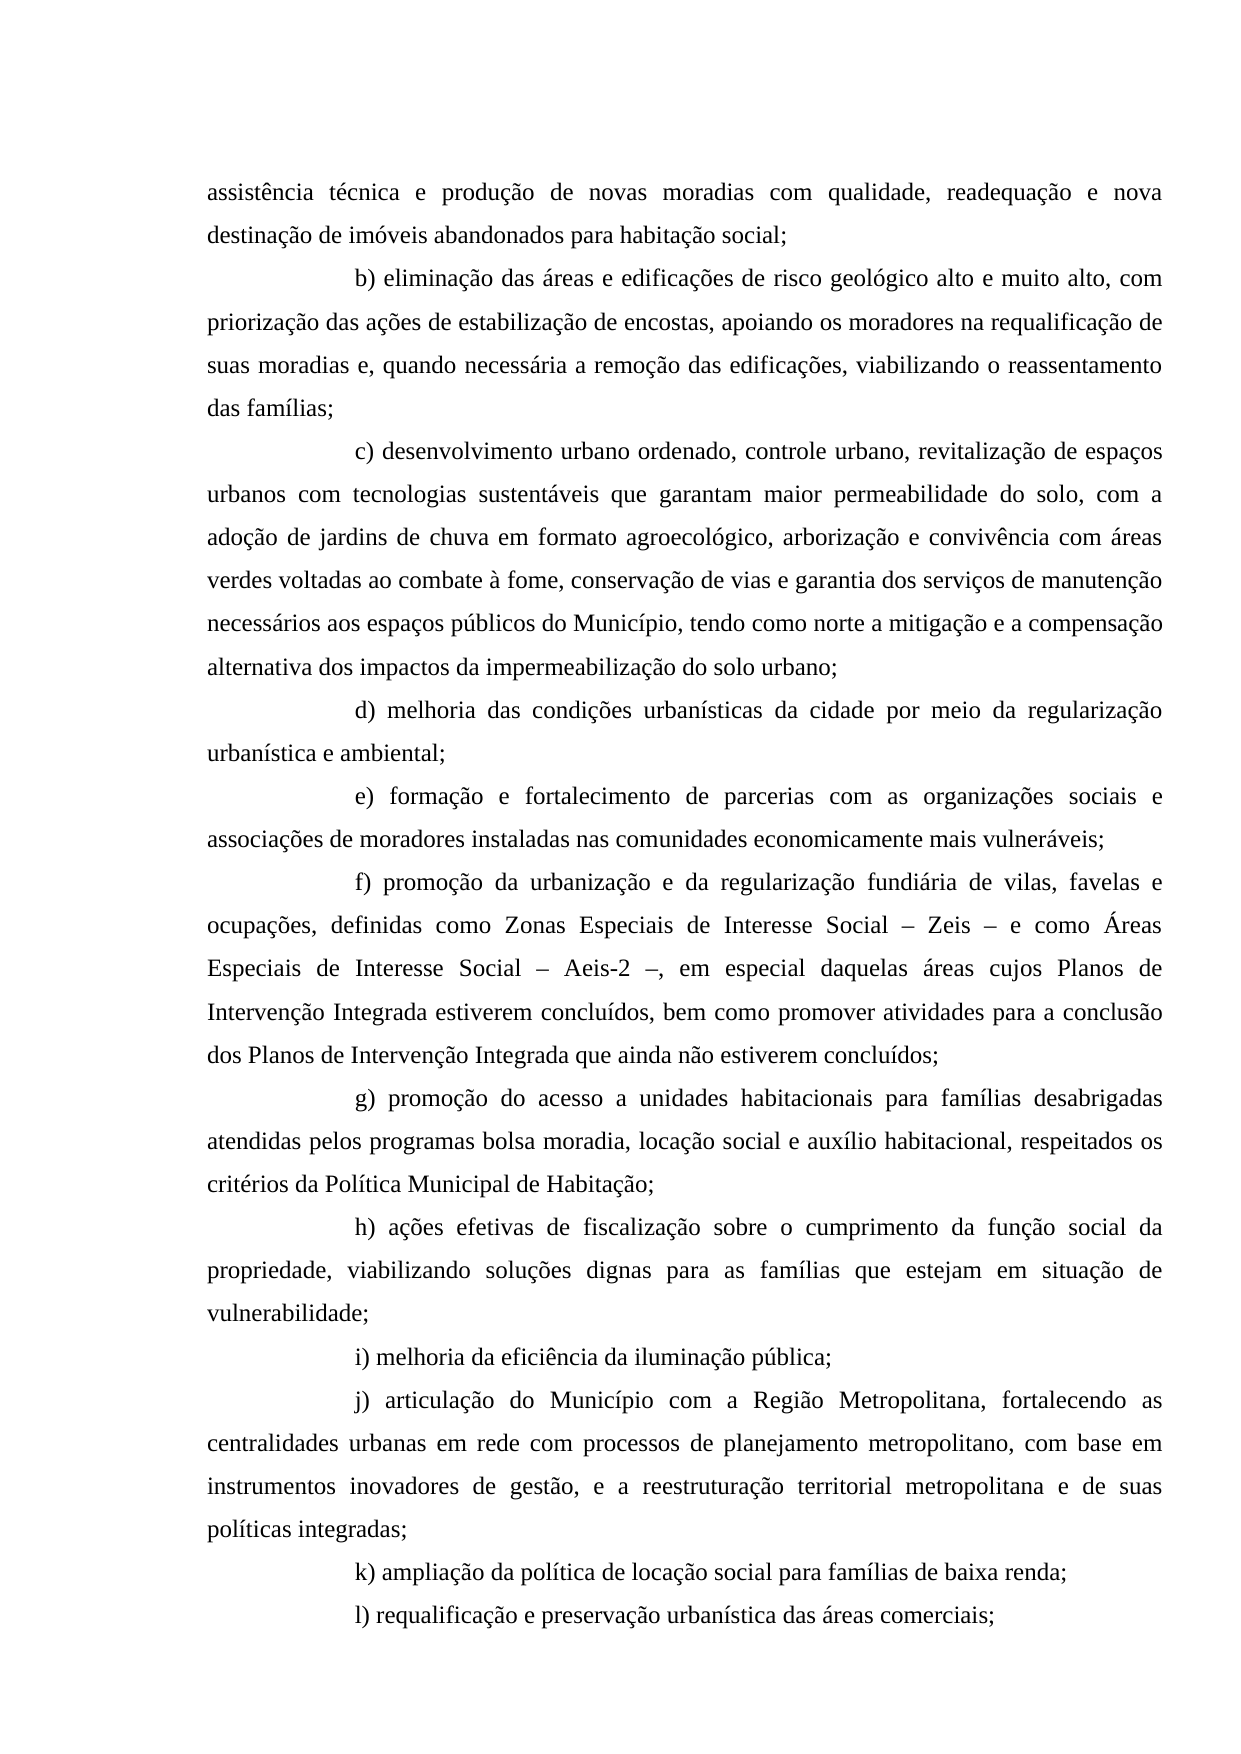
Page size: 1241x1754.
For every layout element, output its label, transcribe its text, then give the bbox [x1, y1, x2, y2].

text j) articulação do Município com a Região Metropolitana, fortalecendo as centralidades urbanas em rede com processos de planejamento metropolitano, com base em instrumentos inovadores de gestão, e a reestruturação territorial metropolitana e de suas políticas integradas; [207, 1385, 1163, 1543]
text g) promoção do acesso a unidades habitacionais para famílias desabrigadas atendidas pelos programas bolsa moradia, locação social e auxílio habitacional, respeitados os critérios da Política Municipal de Habitação; [207, 1083, 1163, 1198]
text i) melhoria da eficiência da iluminação pública; [207, 1342, 1163, 1370]
text h) ações efetivas de fiscalização sobre o cumprimento da função social da propriedade, viabilizando soluções dignas para as famílias que estejam em situação de vulnerabilidade; [207, 1212, 1163, 1327]
text e) formação e fortalecimento de parcerias com as organizações sociais e associações de moradores instaladas nas comunidades economicamente mais vulneráveis; [207, 781, 1163, 853]
text c) desenvolvimento urbano ordenado, controle urbano, revitalização de espaços urbanos com tecnologias sustentáveis que garantam maior permeabilidade do solo, com a adoção de jardins de chuva em formato agroecológico, arborização e convivência com áreas verdes voltadas ao combate à fome, conservação de vias e garantia dos serviços de manutenção necessários aos espaços públicos do Município, tendo como norte a mitigação e a compensação alternativa dos impactos da impermeabilização do solo urbano; [207, 436, 1163, 680]
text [207, 177, 1163, 249]
text b) eliminação das áreas e edificações de risco geológico alto e muito alto, com priorização das ações de estabilização de encostas, apoiando os moradores na requalificação de suas moradias e, quando necessária a remoção das edificações, viabilizando o reassentamento das famílias; [207, 263, 1163, 422]
text l) requalificação e preservação urbanística das áreas comerciais; [207, 1600, 1163, 1629]
text f) promoção da urbanização e da regularização fundiária de vilas, favelas e ocupações, definidas como Zonas Especiais de Interesse Social – Zeis – e como Áreas Especiais de Interesse Social – Aeis-2 –, em especial daquelas áreas cujos Planos de Intervenção Integrada estiverem concluídos, bem como promover atividades para a conclusão dos Planos de Intervenção Integrada que ainda não estiverem concluídos; [207, 867, 1163, 1068]
text d) melhoria das condições urbanísticas da cidade por meio da regularização urbanística e ambiental; [207, 695, 1163, 767]
text k) ampliação da política de locação social para famílias de baixa renda; [207, 1557, 1163, 1586]
